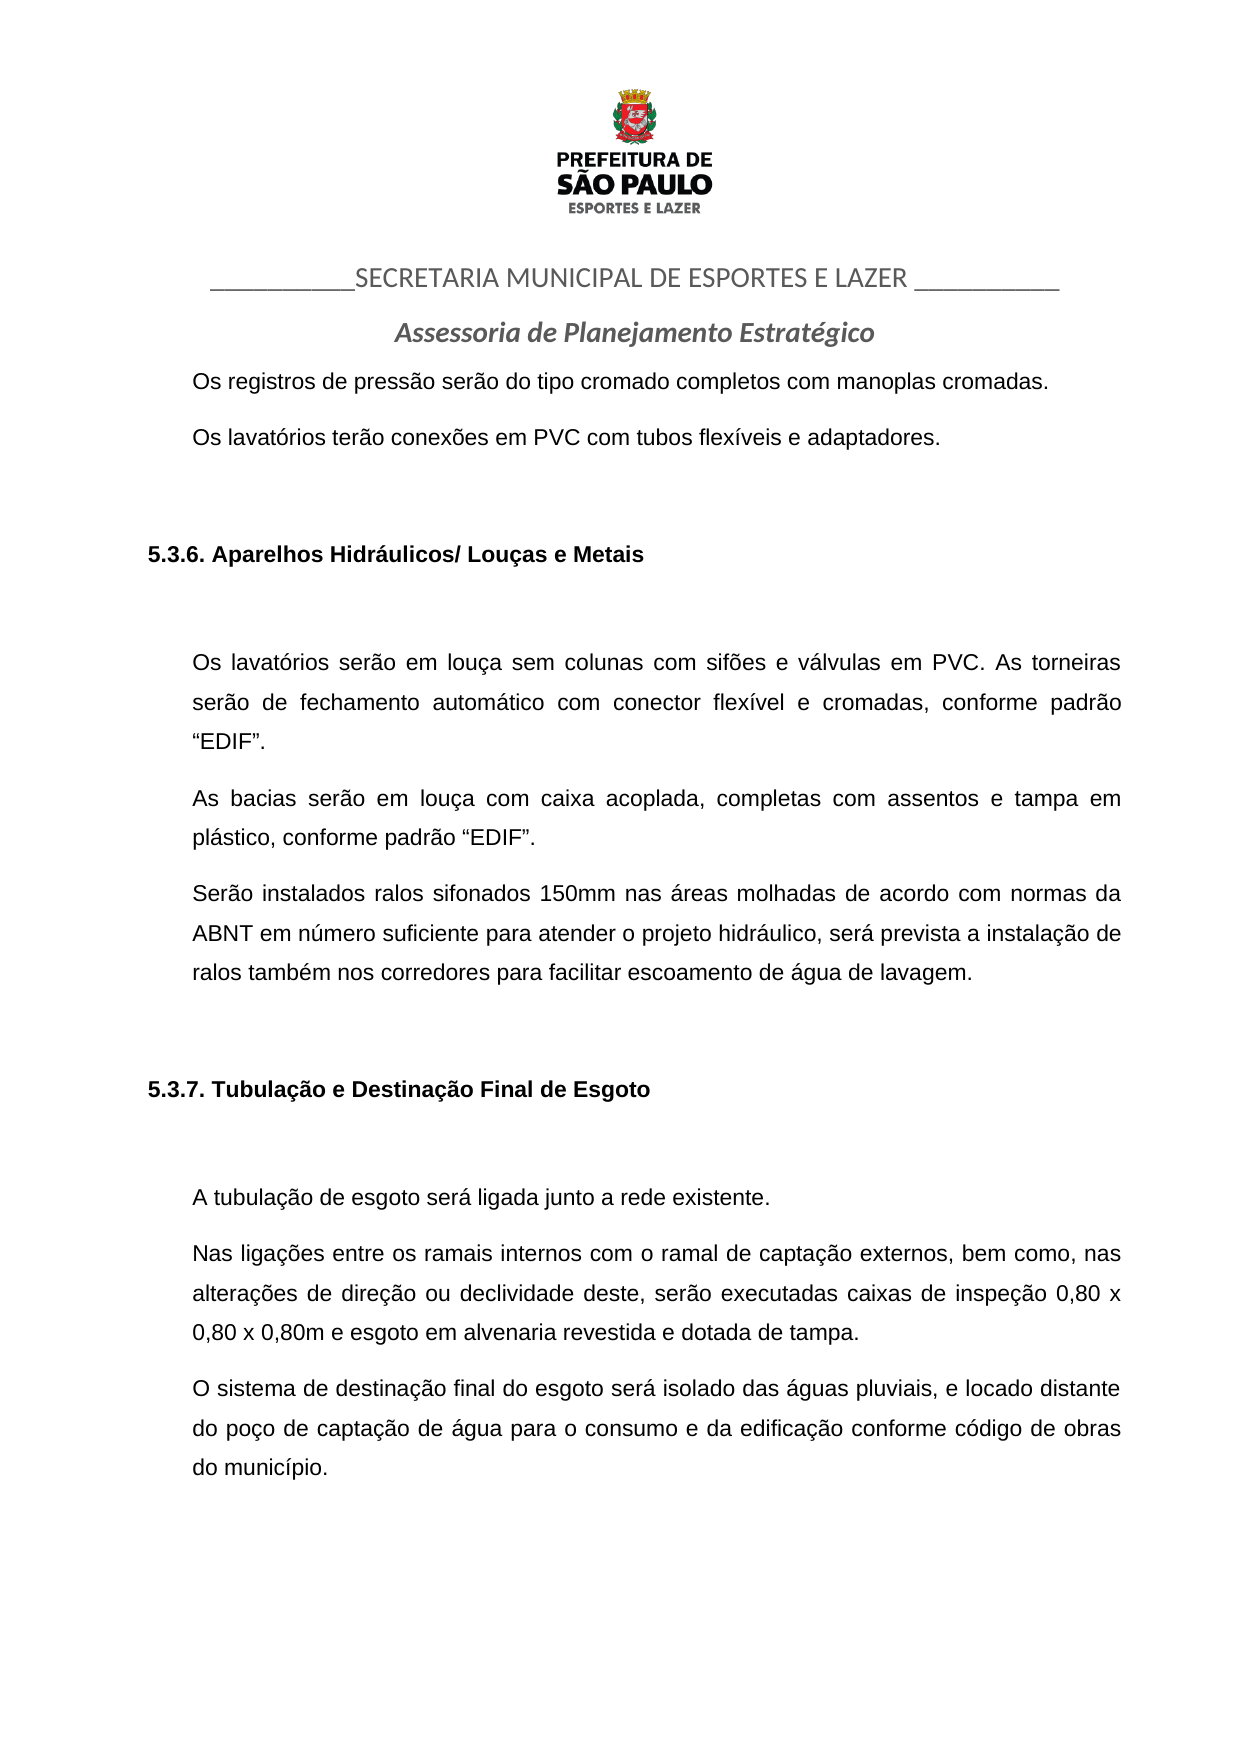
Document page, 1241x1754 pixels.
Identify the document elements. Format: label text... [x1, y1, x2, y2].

text A tubulação de esgoto será ligada junto a rede existente. [146, 1184, 1122, 1210]
text 5.3.6. Aparelhos Hidráulicos/ Louças e Metais [148, 541, 1063, 567]
text Os lavatórios terão conexões em PVC com tubos flexíveis e adaptadores. [146, 424, 1122, 451]
picture [522, 66, 747, 236]
text 5.3.7. Tubulação e Destinação Final de Esgoto [148, 1076, 1063, 1102]
text Os lavatórios serão em louça sem colunas com sifões e válvulas em PVC. As torneiras serão de fechamento automático com conector flexível e cromadas, conforme padrão “EDIF”. [146, 649, 1122, 755]
text Serão instalados ralos sifonados 150mm nas áreas molhadas de acordo com normas da ABNT em número suficiente para atender o projeto hidráulico, será prevista a instalação de ralos também nos corredores para facilitar escoamento de água de lavagem. [146, 880, 1122, 985]
text O sistema de destinação final do esgoto será isolado das águas pluviais, e locado distante do poço de captação de água para o consumo e da edificação conforme código de obras do município. [146, 1375, 1122, 1481]
text Nas ligações entre os ramais internos com o ramal de captação externos, bem como, nas alterações de direção ou declividade deste, serão executadas caixas de inspeção 0,80 x 0,80 x 0,80m e esgoto em alvenaria revestida e dotada de tampa. [146, 1240, 1122, 1346]
text As bacias serão em louça com caixa acoplada, completas com assentos e tampa em plástico, conforme padrão “EDIF”. [146, 784, 1122, 850]
text Os registros de pressão serão do tipo cromado completos com manoplas cromadas. [146, 368, 1122, 394]
